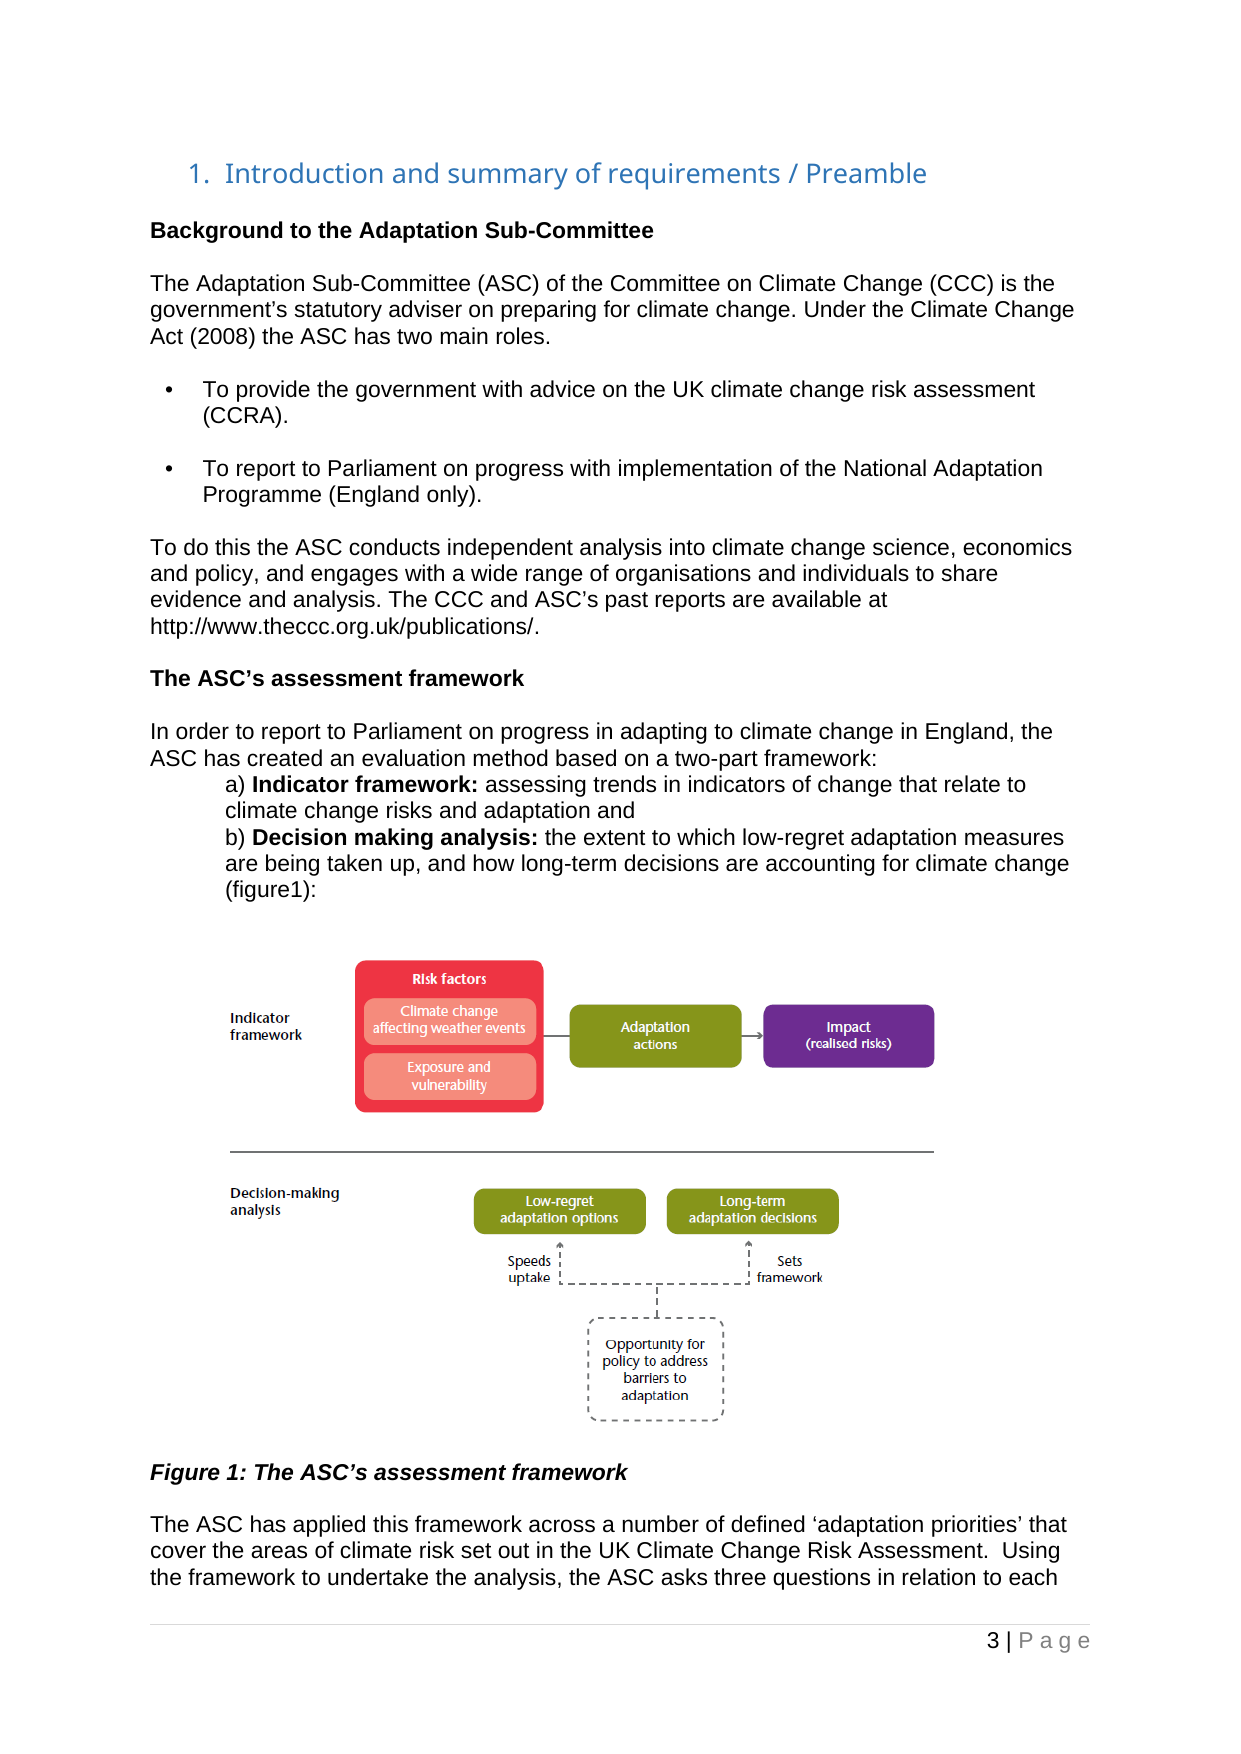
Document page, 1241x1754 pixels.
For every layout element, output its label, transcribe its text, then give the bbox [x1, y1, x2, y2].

picture [150, 928, 989, 1459]
text Background to the Adaptation Sub-Committee [150, 217, 1090, 244]
text The ASC’s assessment framework [150, 665, 1090, 692]
list To report to Parliament on progress with implementation of the National Adaptation Programme (England only). [165, 454, 1090, 507]
text a) Indicator framework: assessing trends in indicators of change that relate to climate change risks and adaptation and [225, 771, 1090, 823]
subtitle Introduction and summary of requirements / Preamble [187, 154, 1090, 191]
text To do this the ASC conducts independent analysis into climate change science, economics and policy, and engages with a wide range of organisations and individuals to share evidence and analysis. The CCC and ASC’s past reports are available at http://www.theccc.org.uk/publications/. [150, 534, 1090, 639]
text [150, 1511, 1090, 1590]
text In order to report to Parliament on progress in adapting to climate change in England, the ASC has created an evaluation method based on a two-part framework: [150, 718, 1090, 771]
list To provide the government with advice on the UK climate change risk assessment (CCRA). [165, 376, 1090, 454]
text Figure 1: The ASC’s assessment framework [150, 1458, 1090, 1485]
text b) Decision making analysis: the extent to which low-regret adaptation measures are being taken up, and how long-term decisions are accounting for climate change (figure1): [225, 823, 1090, 903]
text The Adaptation Sub-Committee (ASC) of the Committee on Climate Change (CCC) is the government’s statutory adviser on preparing for climate change. Under the Climate Change Act (2008) the ASC has two main roles. [150, 244, 1090, 349]
